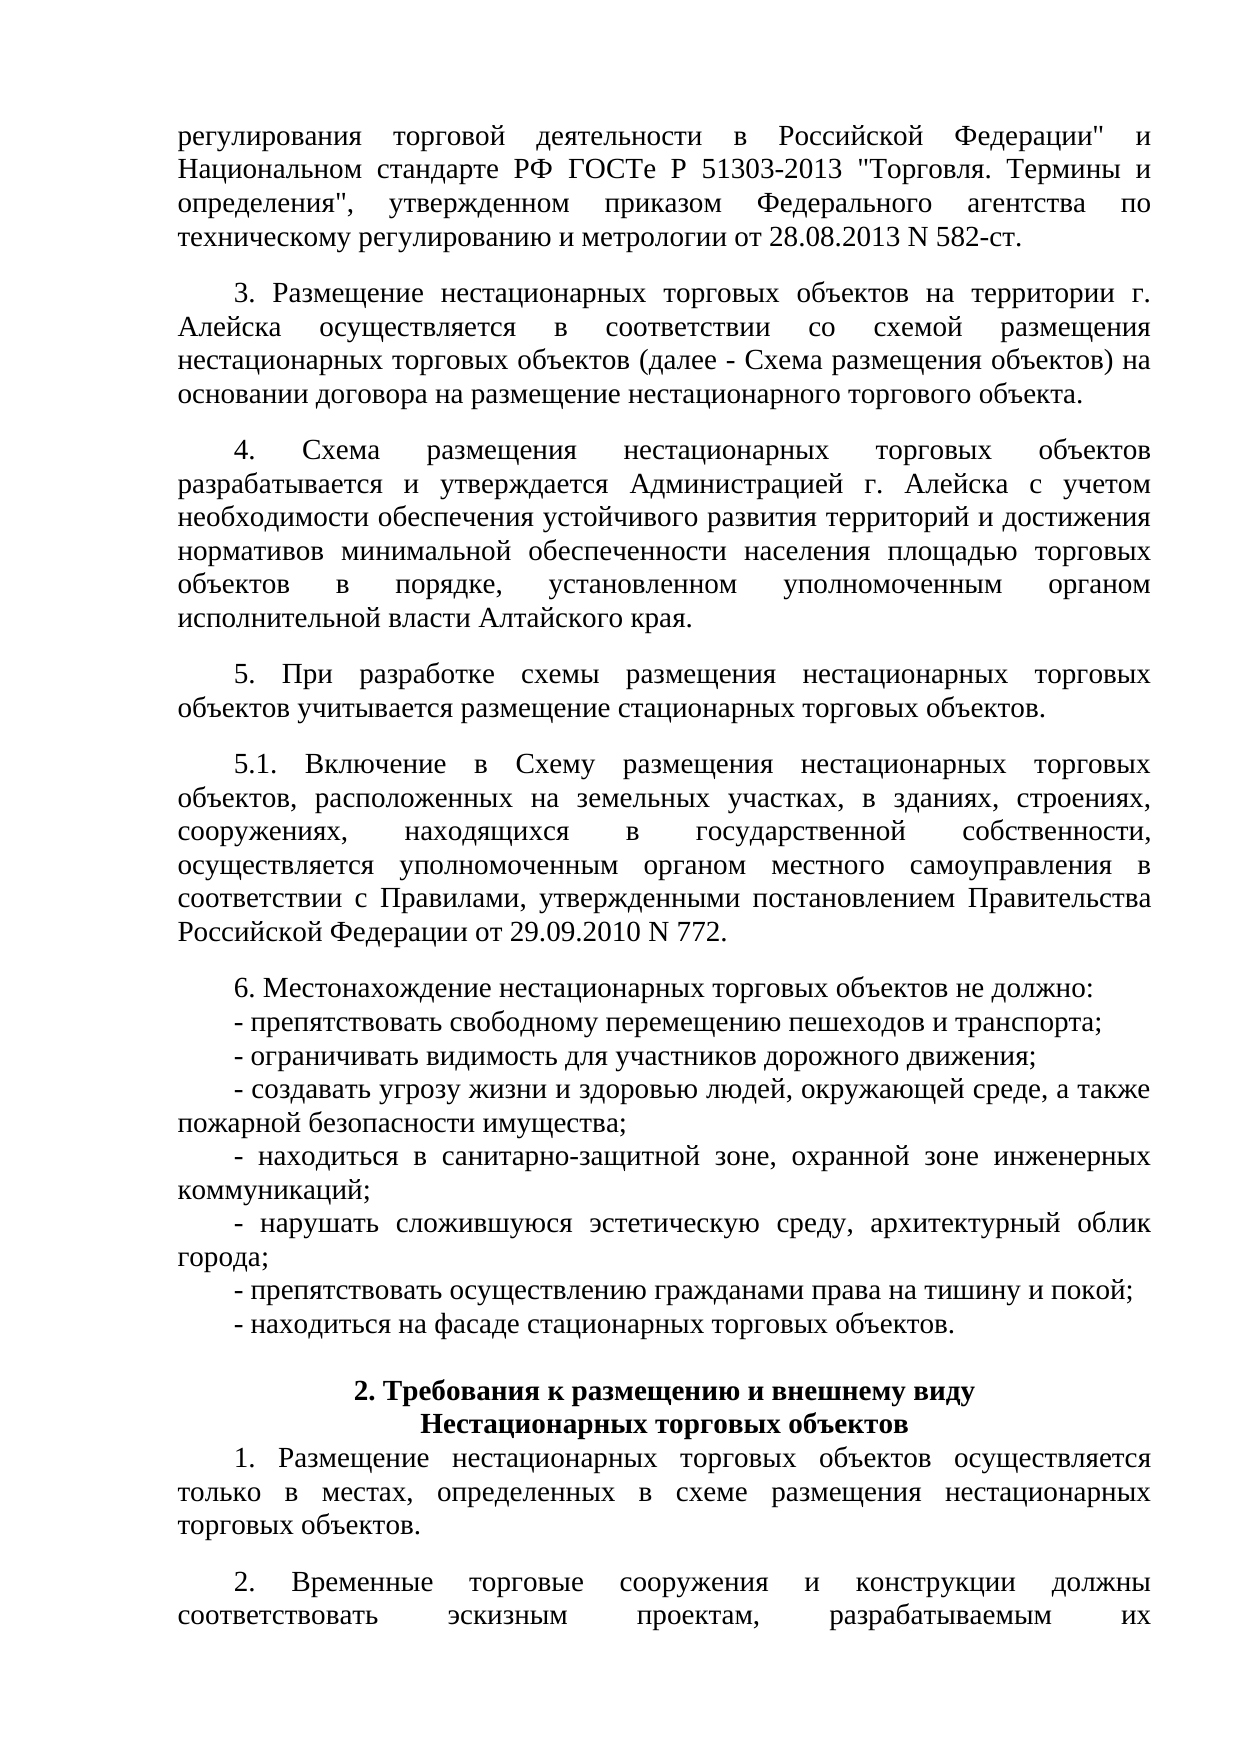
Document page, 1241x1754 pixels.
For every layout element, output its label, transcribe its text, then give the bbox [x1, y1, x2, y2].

text Нестационарных торговых объектов [177, 1407, 1152, 1440]
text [177, 118, 1152, 252]
text - создавать угрозу жизни и здоровью людей, окружающей среде, а также пожарной безопасности имущества; [177, 1071, 1152, 1138]
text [177, 1564, 1152, 1631]
text 4. Схема размещения нестационарных торговых объектов разрабатывается и утверждается Администрацией г. Алейска с учетом необходимости обеспечения устойчивого развития территорий и достижения нормативов минимальной обеспеченности населения площадью торговых объектов в порядке, установленном уполномоченным органом исполнительной власти Алтайского края. [177, 432, 1152, 633]
text - находиться на фасаде стационарных торговых объектов. [177, 1306, 1152, 1339]
text - находиться в санитарно-защитной зоне, охранной зоне инженерных коммуникаций; [177, 1138, 1152, 1205]
text 5. При разработке схемы размещения нестационарных торговых объектов учитывается размещение стационарных торговых объектов. [177, 656, 1152, 723]
text 1. Размещение нестационарных торговых объектов осуществляется только в местах, определенных в схеме размещения нестационарных торговых объектов. [177, 1440, 1152, 1541]
text 3. Размещение нестационарных торговых объектов на территории г. Алейска осуществляется в соответствии со схемой размещения нестационарных торговых объектов (далее - Схема размещения объектов) на основании договора на размещение нестационарного торгового объекта. [177, 275, 1152, 409]
text - препятствовать свободному перемещению пешеходов и транспорта; [177, 1004, 1152, 1038]
text - ограничивать видимость для участников дорожного движения; [177, 1038, 1152, 1071]
text 5.1. Включение в Схему размещения нестационарных торговых объектов, расположенных на земельных участках, в зданиях, строениях, сооружениях, находящихся в государственной собственности, осуществляется уполномоченным органом местного самоуправления в соответствии с Правилами, утвержденными постановлением Правительства Российской Федерации от 29.09.2010 N 772. [177, 746, 1152, 948]
text - нарушать сложившуюся эстетическую среду, архитектурный облик города; [177, 1205, 1152, 1272]
text 2. Требования к размещению и внешнему виду [177, 1373, 1152, 1407]
text - препятствовать осуществлению гражданами права на тишину и покой; [177, 1272, 1152, 1306]
text 6. Местонахождение нестационарных торговых объектов не должно: [177, 971, 1152, 1004]
